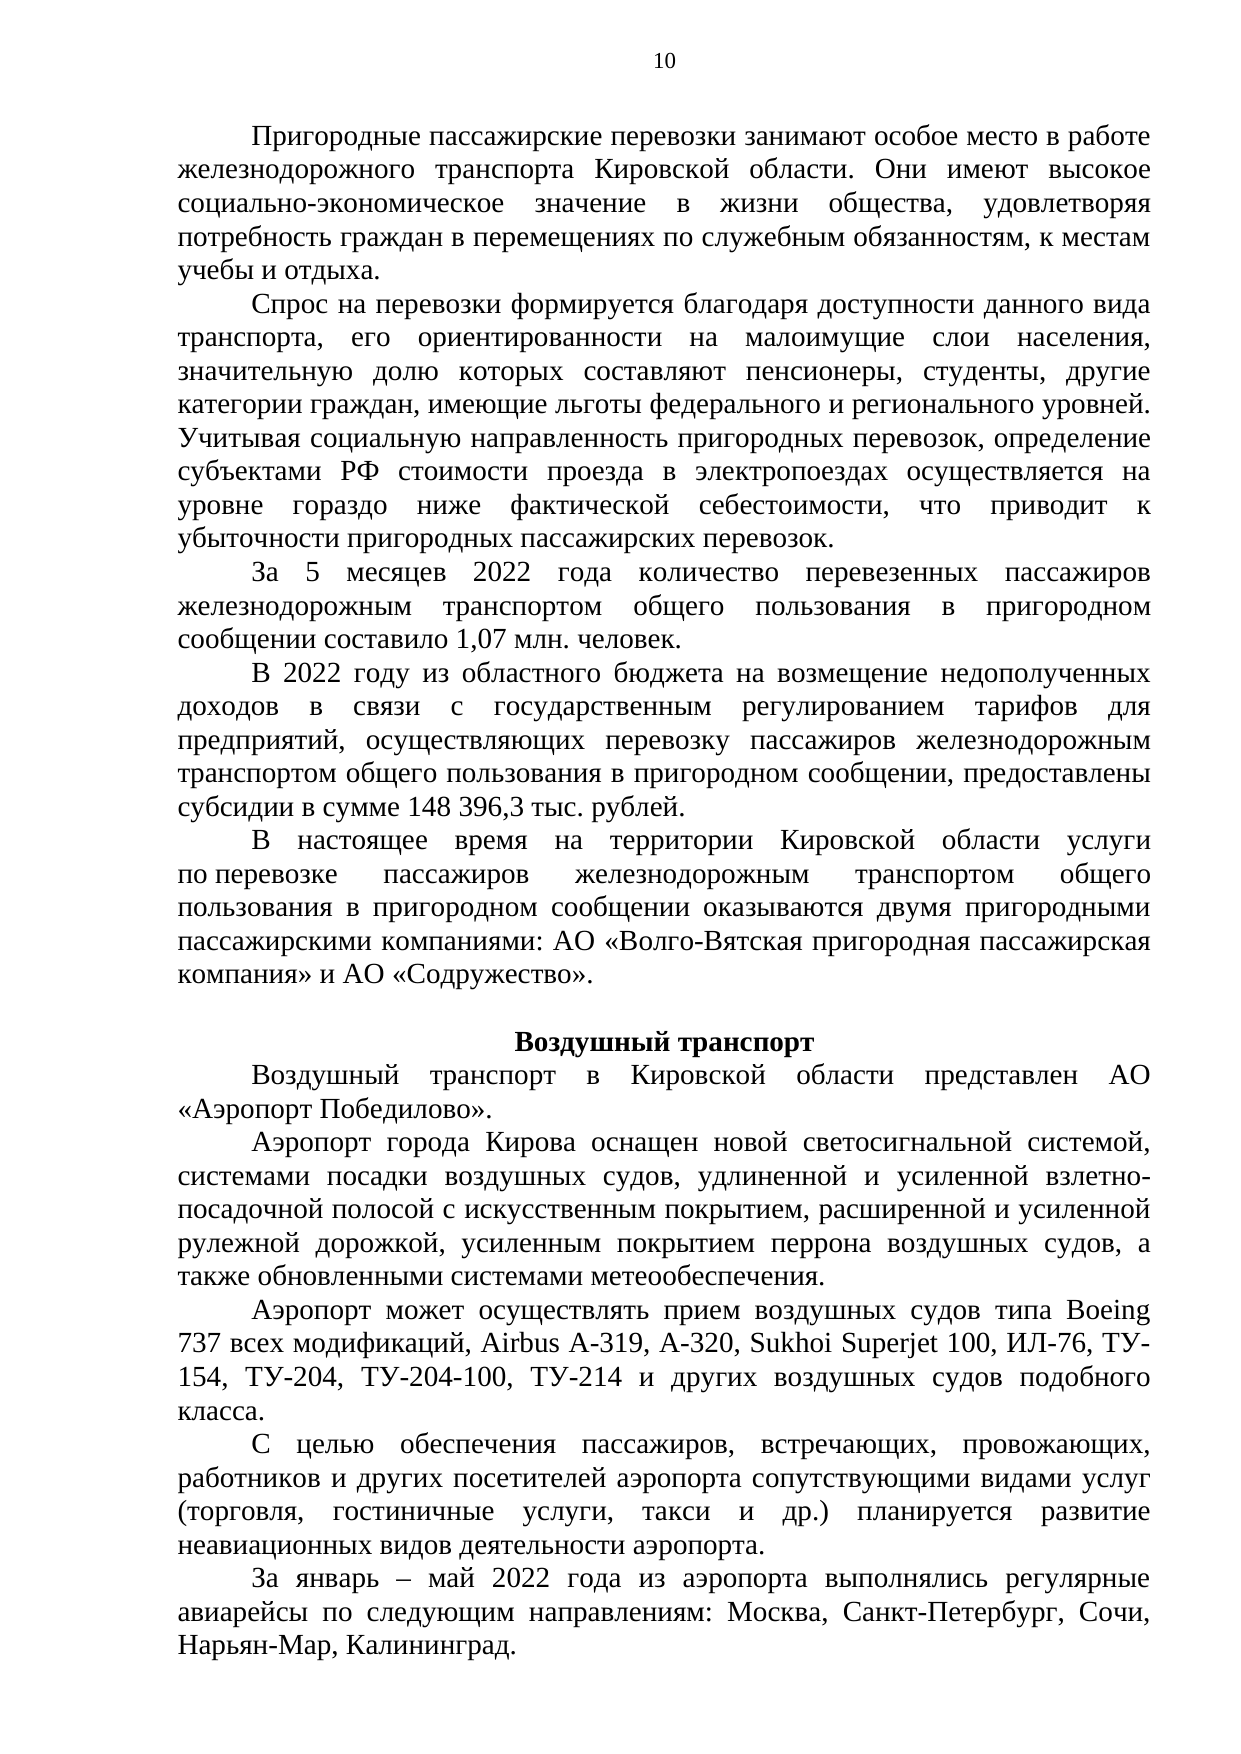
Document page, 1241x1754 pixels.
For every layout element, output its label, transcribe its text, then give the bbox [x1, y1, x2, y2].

text Воздушный транспорт в Кировской области представлен АО «Аэропорт Победилово». [177, 1057, 1152, 1124]
text С целью обеспечения пассажиров, встречающих, провожающих, работников и других посетителей аэропорта сопутствующими видами услуг (торговля, гостиничные услуги, такси и др.) планируется развитие неавиационных видов деятельности аэропорта. [177, 1426, 1152, 1560]
text За январь – май 2022 года из аэропорта выполнялись регулярные авиарейсы по следующим направлениям: Москва, Санкт-Петербург, Сочи, Нарьян-Мар, Калининград. [177, 1560, 1152, 1661]
text Воздушный транспорт [177, 1024, 1152, 1057]
text В настоящее время на территории Кировской области услуги по перевозке пассажиров железнодорожным транспортом общего пользования в пригородном сообщении оказываются двумя пригородными пассажирскими компаниями: АО «Волго-Вятская пригородная пассажирская компания» и АО «Содружество». [177, 822, 1152, 990]
text Аэропорт может осуществлять прием воздушных судов типа Boeing 737 всех модификаций, Airbus А-319, А-320, Sukhoi Superjet 100, ИЛ-76, ТУ-154, ТУ-204, ТУ-204-100, ТУ-214 и других воздушных судов подобного класса. [177, 1292, 1152, 1426]
text Спрос на перевозки формируется благодаря доступности данного вида транспорта, его ориентированности на малоимущие слои населения, значительную долю которых составляют пенсионеры, студенты, другие категории граждан, имеющие льготы федерального и регионального уровней. Учитывая социальную направленность пригородных перевозок, определение субъектами РФ стоимости проезда в электропоездах осуществляется на уровне гораздо ниже фактической себестоимости, что приводит к убыточности пригородных пассажирских перевозок. [177, 286, 1152, 554]
text За 5 месяцев 2022 года количество перевезенных пассажиров железнодорожным транспортом общего пользования в пригородном сообщении составило 1,07 млн. человек. [177, 554, 1152, 655]
text Пригородные пассажирские перевозки занимают особое место в работе железнодорожного транспорта Кировской области. Они имеют высокое социально-экономическое значение в жизни общества, удовлетворяя потребность граждан в перемещениях по служебным обязанностям, к местам учебы и отдыха. [177, 118, 1152, 286]
text В 2022 году из областного бюджета на возмещение недополученных доходов в связи с государственным регулированием тарифов для предприятий, осуществляющих перевозку пассажиров железнодорожным транспортом общего пользования в пригородном сообщении, предоставлены субсидии в сумме 148 396,3 тыс. рублей. [177, 655, 1152, 822]
text Аэропорт города Кирова оснащен новой светосигнальной системой, системами посадки воздушных судов, удлиненной и усиленной взлетно-посадочной полосой с искусственным покрытием, расширенной и усиленной рулежной дорожкой, усиленным покрытием перрона воздушных судов, а также обновленными системами метеообеспечения. [177, 1124, 1152, 1292]
